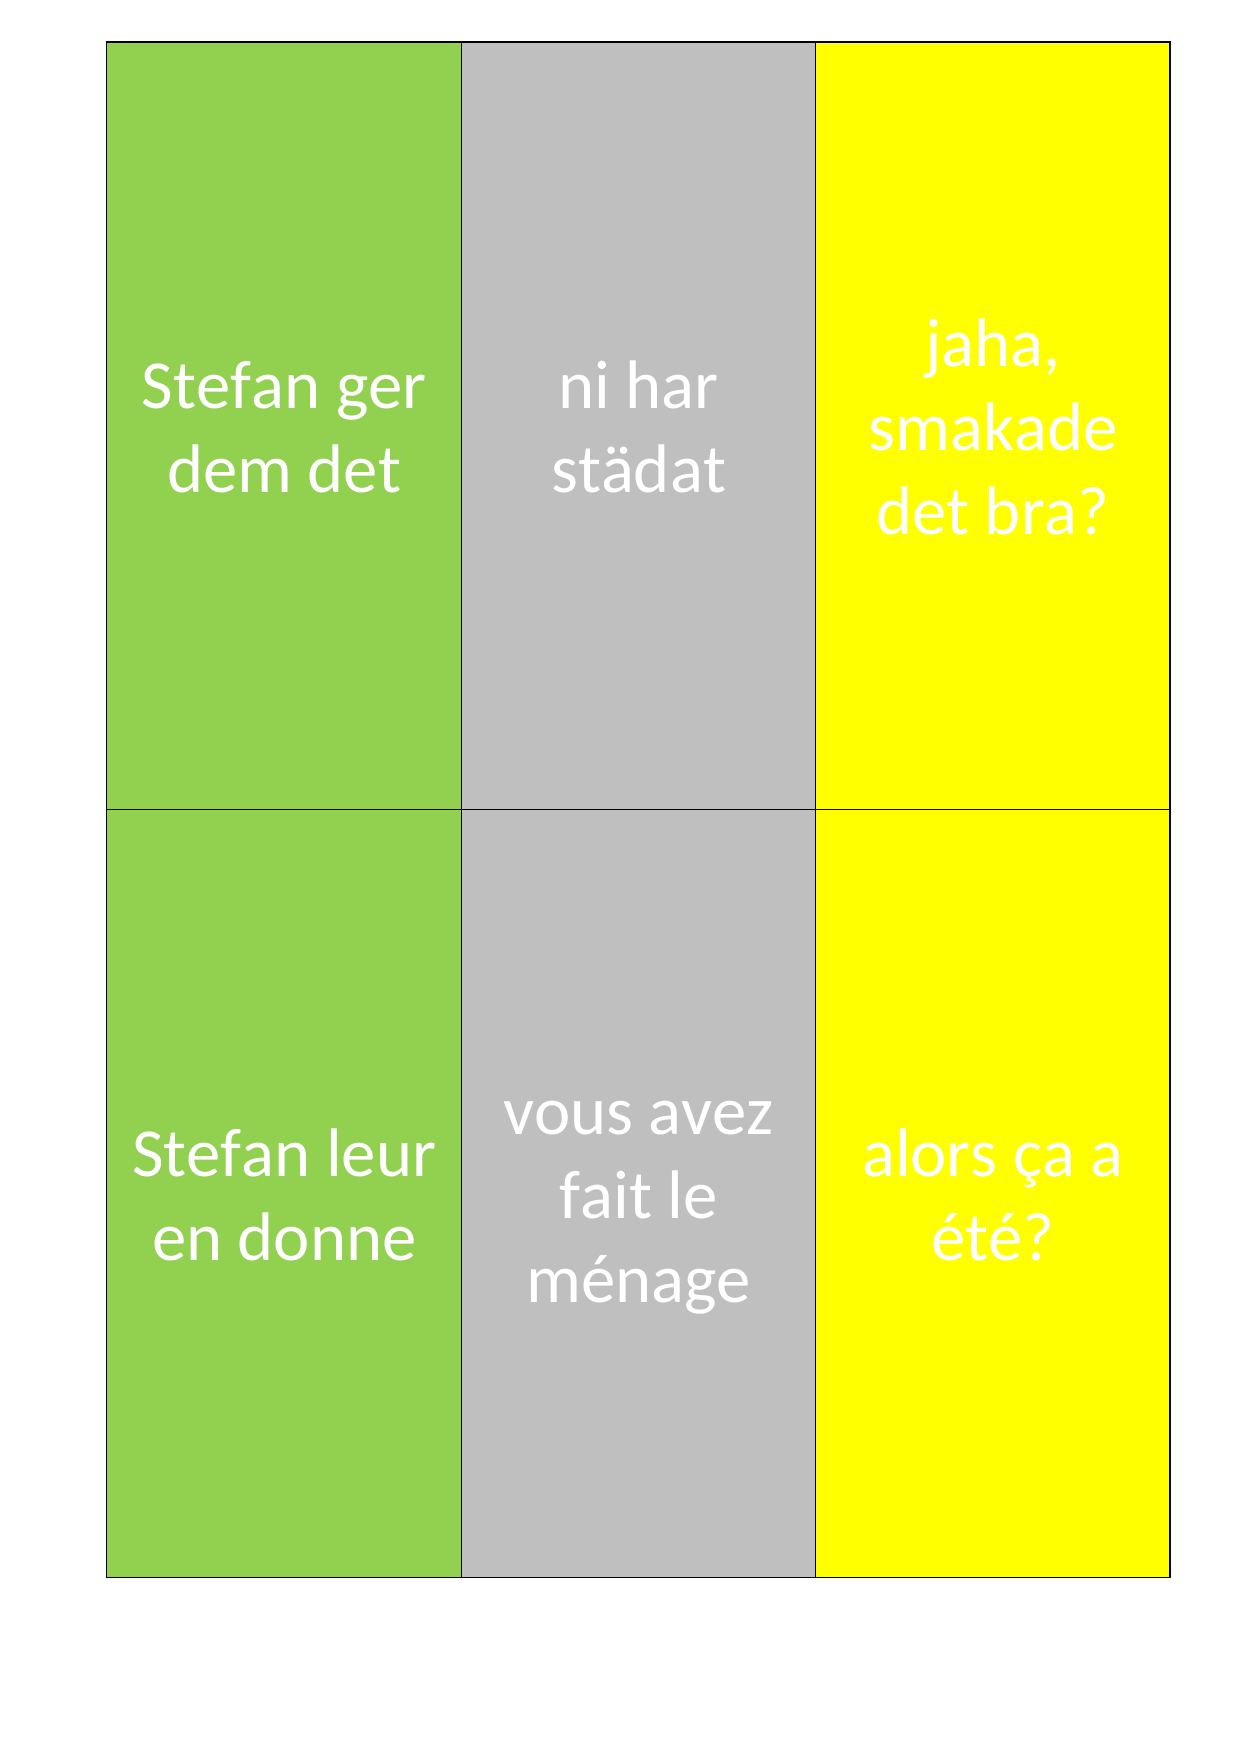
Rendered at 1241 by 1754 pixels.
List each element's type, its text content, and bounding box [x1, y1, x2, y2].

table_cell Stefan leur en donne [107, 810, 461, 1577]
table_cell Stefan ger dem det [107, 43, 461, 809]
table_cell alors ça a été? [816, 810, 1169, 1577]
table_cell ni har städat [462, 43, 815, 809]
table_cell vous avez fait le ménage [462, 810, 815, 1577]
table_cell jaha, smakade det bra? [816, 43, 1169, 809]
